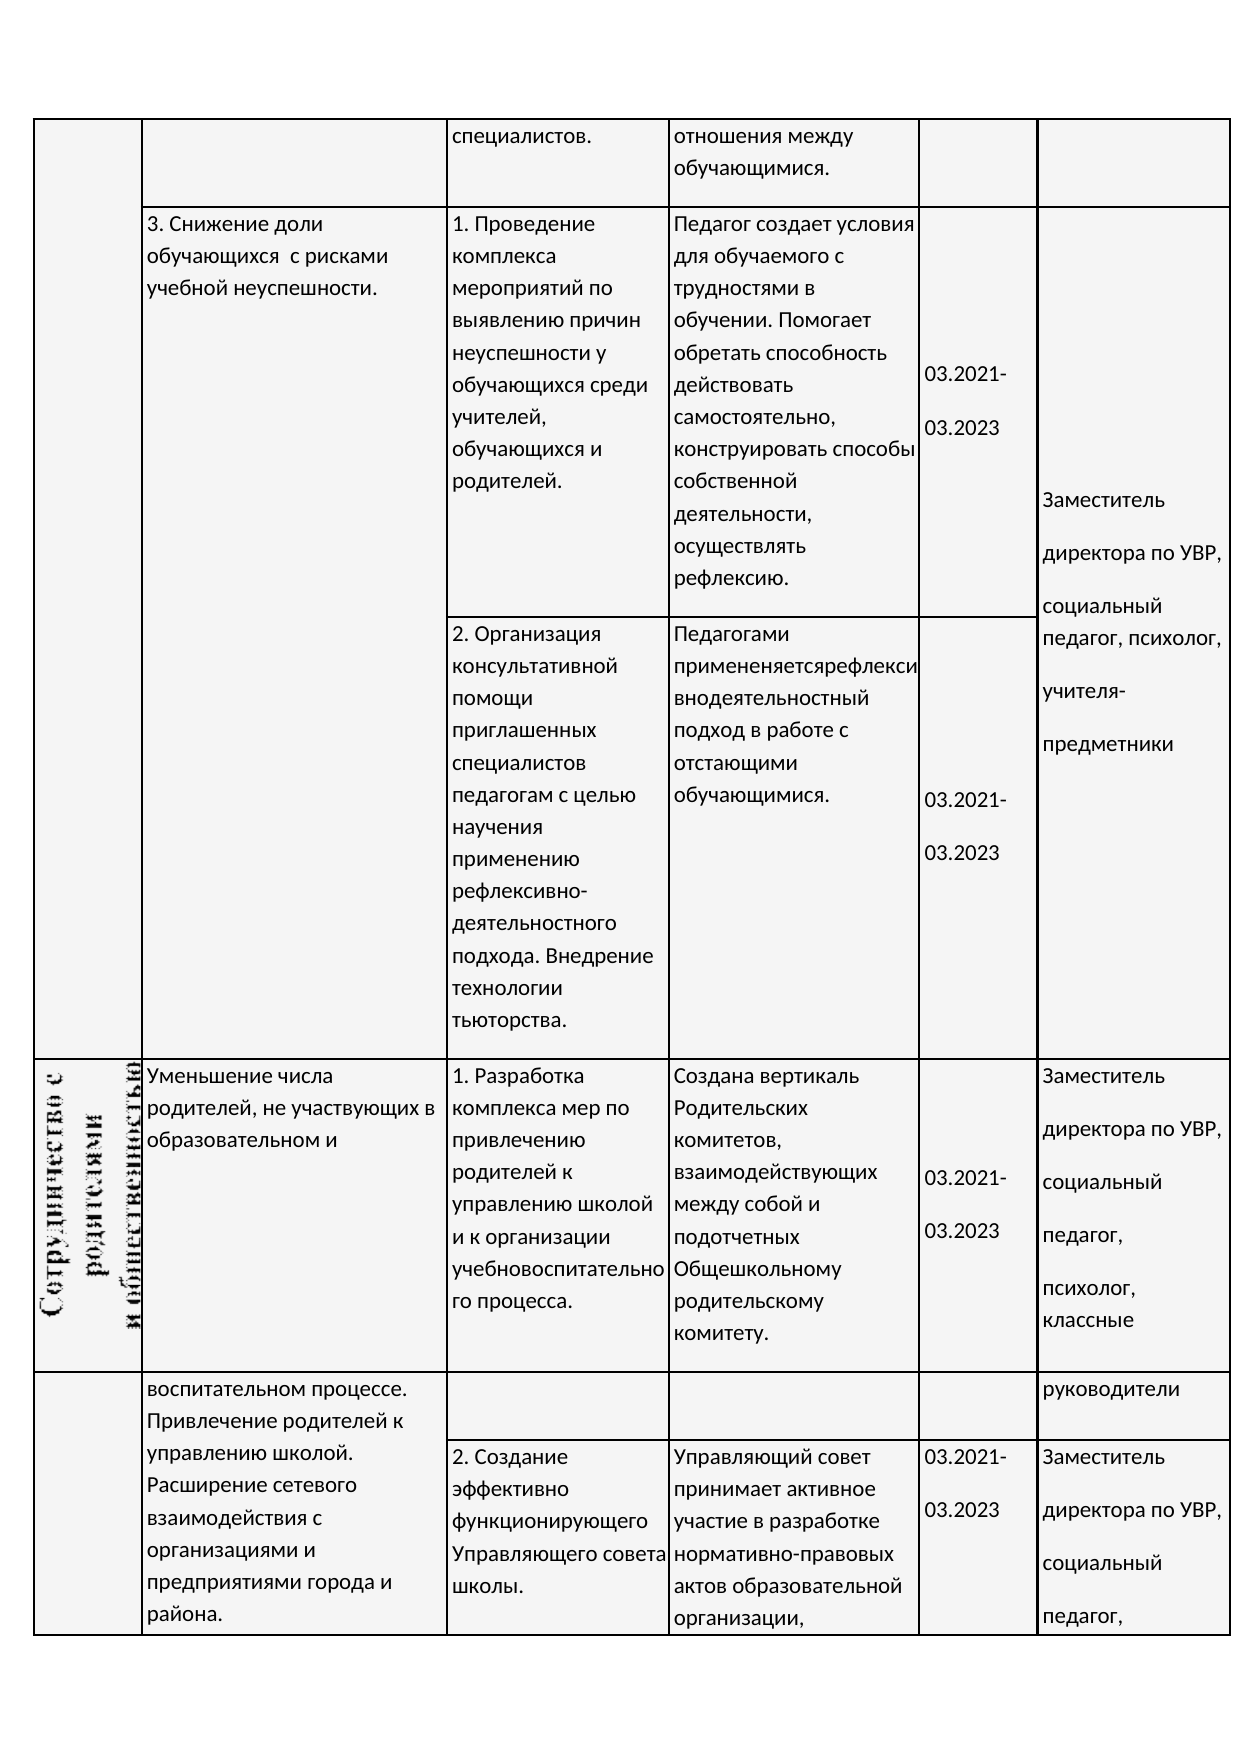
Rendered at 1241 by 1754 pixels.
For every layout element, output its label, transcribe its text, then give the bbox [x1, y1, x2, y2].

table_cell [920, 1373, 1036, 1439]
table_cell руководители [1039, 1373, 1229, 1439]
table_cell Создана вертикаль Родительских комитетов, взаимодействующих между собой и подотчетных Общешкольному родительскому комитету. [670, 1060, 918, 1371]
table_cell Педагогами примененяетсярефлексивнодеятельностный подход в работе с отстающими обучающимися. [670, 618, 918, 1058]
table_cell [670, 1373, 918, 1439]
table_cell 03.2021- 03.2023 [920, 208, 1036, 616]
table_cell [448, 1441, 668, 1634]
table_cell [35, 1373, 141, 1634]
table_cell 1. Разработка комплекса мер по привлечению родителей к управлению школой и к организации учебновоспитательного процесса. [448, 1060, 668, 1371]
table_cell 03.2021- 03.2023 [920, 1441, 1036, 1634]
picture [38, 1060, 141, 1329]
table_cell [1039, 1441, 1229, 1634]
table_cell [670, 1441, 918, 1634]
table_cell Уменьшение числа родителей, не участвующих в образовательном и [143, 1060, 446, 1371]
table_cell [448, 120, 668, 206]
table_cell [670, 120, 918, 206]
table_cell 3. Снижение доли обучающихся с рисками учебной неуспешности. [143, 208, 446, 1058]
table_cell 2. Организация консультативной помощи приглашенных специалистов педагогам с целью научения применению рефлексивно-деятельностного подхода. Внедрение технологии тьюторства. [448, 618, 668, 1058]
table_cell 1. Проведение комплекса мероприятий по выявлению причин неуспешности у обучающихся среди учителей, обучающихся и родителей. [448, 208, 668, 616]
table_cell [448, 1373, 668, 1439]
table_cell 03.2021- 03.2023 [920, 618, 1036, 1058]
table_cell 03.2021- 03.2023 [920, 1060, 1036, 1371]
table_cell [35, 1060, 141, 1371]
table_cell Заместитель директора по УВР, социальный педагог, психолог, учителя- предметники [1039, 208, 1229, 1058]
table_cell Педагог создает условия для обучаемого с трудностями в обучении. Помогает обретать способность действовать самостоятельно, конструировать способы собственной деятельности, осуществлять рефлексию. [670, 208, 918, 616]
table_cell воспитательном процессе. Привлечение родителей к управлению школой. Расширение сетевого взаимодействия с организациями и предприятиями города и района. [143, 1373, 446, 1634]
table_cell Заместитель директора по УВР, социальный педагог, психолог, классные [1039, 1060, 1229, 1371]
